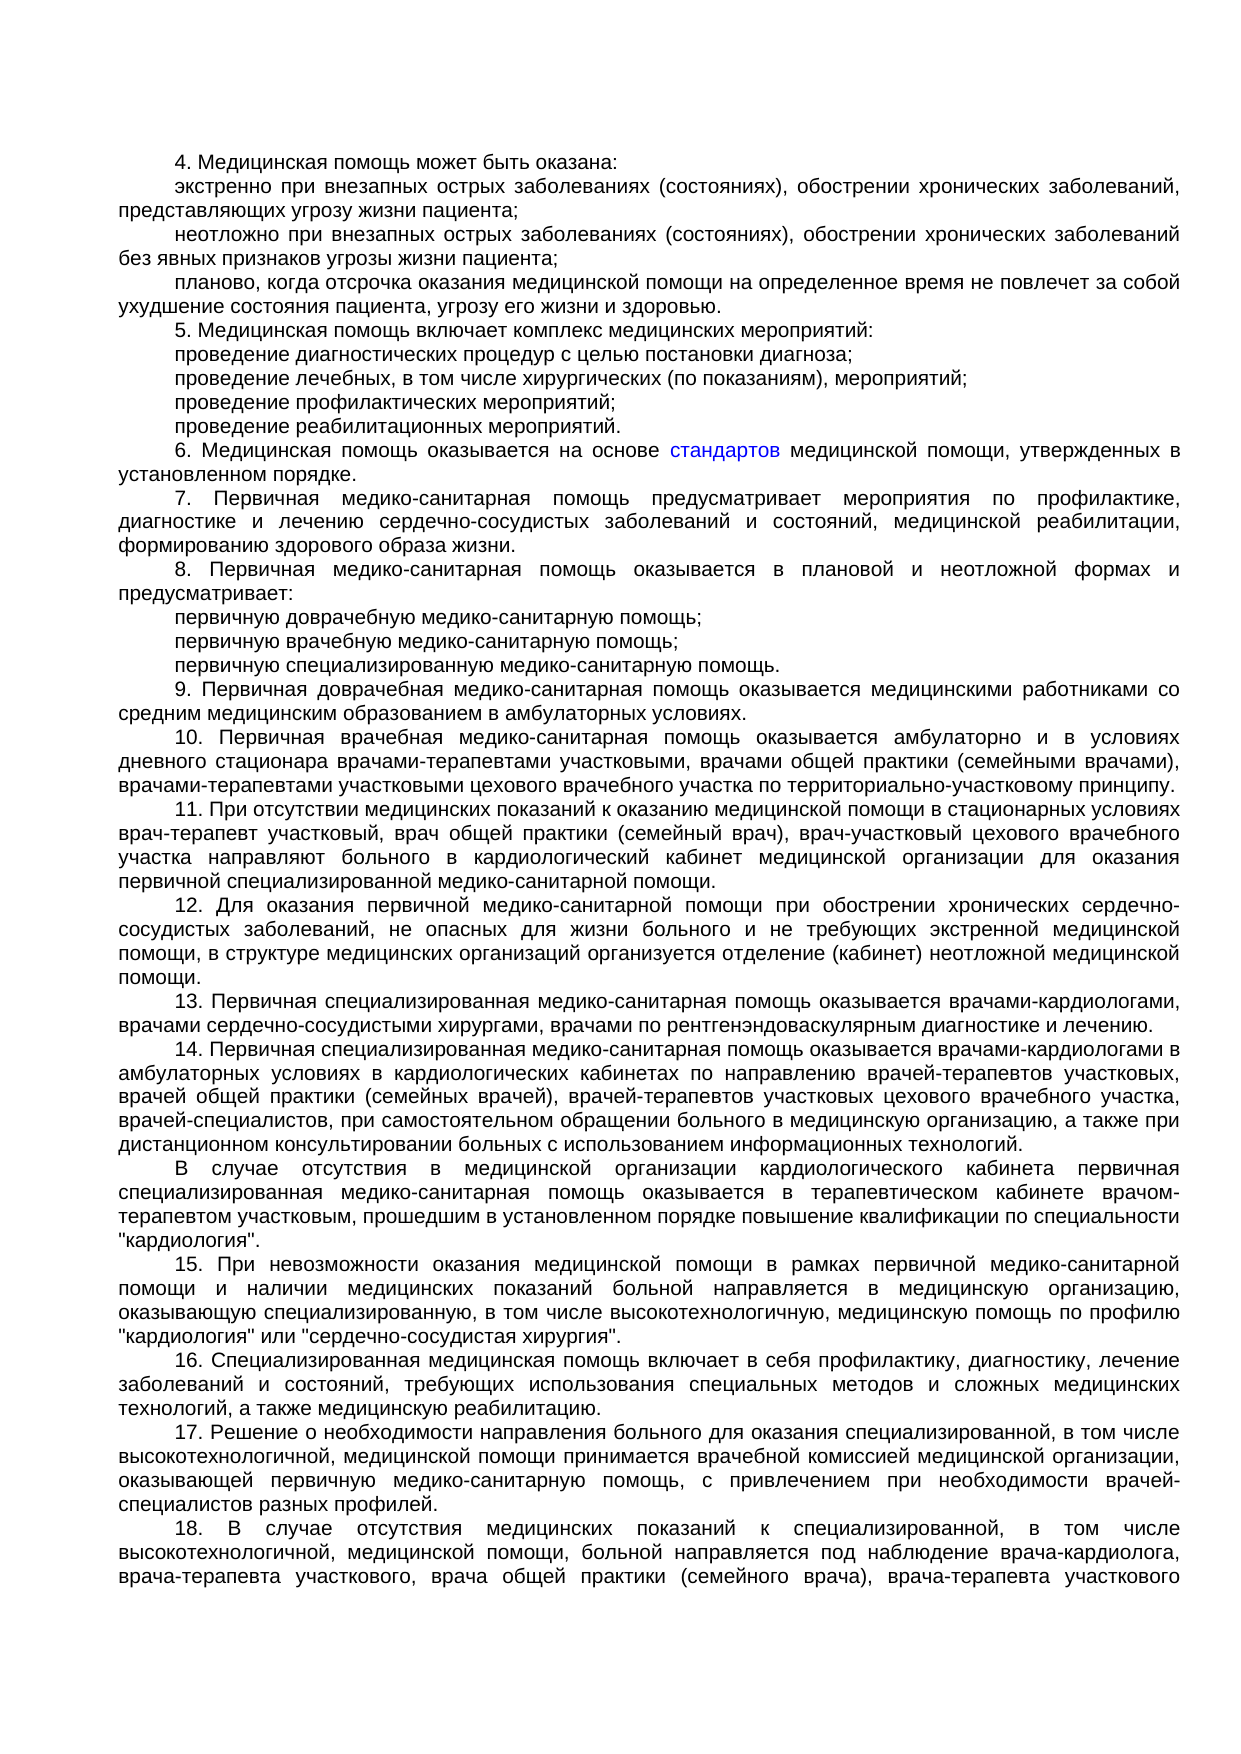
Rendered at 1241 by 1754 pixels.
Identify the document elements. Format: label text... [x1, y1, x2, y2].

text 7. Первичная медико-санитарная помощь предусматривает мероприятия по профилактике, диагностике и лечению сердечно-сосудистых заболеваний и состояний, медицинской реабилитации, формированию здорового образа жизни. [118, 485, 1181, 557]
text проведение профилактических мероприятий; [118, 389, 1181, 413]
text 15. При невозможности оказания медицинской помощи в рамках первичной медико-санитарной помощи и наличии медицинских показаний больной направляется в медицинскую организацию, оказывающую специализированную, в том числе высокотехнологичную, медицинскую помощь по профилю "кардиология" или "сердечно-сосудистая хирургия". [118, 1252, 1181, 1348]
text 14. Первичная специализированная медико-санитарная помощь оказывается врачами-кардиологами в амбулаторных условиях в кардиологических кабинетах по направлению врачей-терапевтов участковых, врачей общей практики (семейных врачей), врачей-терапевтов участковых цехового врачебного участка, врачей-специалистов, при самостоятельном обращении больного в медицинскую организацию, а также при дистанционном консультировании больных с использованием информационных технологий. [118, 1036, 1181, 1156]
text 12. Для оказания первичной медико-санитарной помощи при обострении хронических сердечно-сосудистых заболеваний, не опасных для жизни больного и не требующих экстренной медицинской помощи, в структуре медицинских организаций организуется отделение (кабинет) неотложной медицинской помощи. [118, 893, 1181, 988]
text 16. Специализированная медицинская помощь включает в себя профилактику, диагностику, лечение заболеваний и состояний, требующих использования специальных методов и сложных медицинских технологий, а также медицинскую реабилитацию. [118, 1348, 1181, 1420]
text 4. Медицинская помощь может быть оказана: [118, 150, 1181, 174]
text 17. Решение о необходимости направления больного для оказания специализированной, в том числе высокотехнологичной, медицинской помощи принимается врачебной комиссией медицинской организации, оказывающей первичную медико-санитарную помощь, с привлечением при необходимости врачей-специалистов разных профилей. [118, 1420, 1181, 1516]
text проведение реабилитационных мероприятий. [118, 413, 1181, 437]
text 6. Медицинская помощь оказывается на основе стандартов медицинской помощи, утвержденных в установленном порядке. [118, 437, 1181, 485]
text экстренно при внезапных острых заболеваниях (состояниях), обострении хронических заболеваний, представляющих угрозу жизни пациента; [118, 174, 1181, 222]
text 10. Первичная врачебная медико-санитарная помощь оказывается амбулаторно и в условиях дневного стационара врачами-терапевтами участковыми, врачами общей практики (семейными врачами), врачами-терапевтами участковыми цехового врачебного участка по территориально-участковому принципу. [118, 725, 1181, 797]
text первичную доврачебную медико-санитарную помощь; [118, 605, 1181, 629]
text 8. Первичная медико-санитарная помощь оказывается в плановой и неотложной формах и предусматривает: [118, 557, 1181, 605]
text первичную специализированную медико-санитарную помощь. [118, 653, 1181, 677]
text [118, 1516, 1181, 1587]
text 5. Медицинская помощь включает комплекс медицинских мероприятий: [118, 318, 1181, 342]
text проведение лечебных, в том числе хирургических (по показаниям), мероприятий; [118, 366, 1181, 389]
text проведение диагностических процедур с целью постановки диагноза; [118, 342, 1181, 366]
text 11. При отсутствии медицинских показаний к оказанию медицинской помощи в стационарных условиях врач-терапевт участковый, врач общей практики (семейный врач), врач-участковый цехового врачебного участка направляют больного в кардиологический кабинет медицинской организации для оказания первичной специализированной медико-санитарной помощи. [118, 797, 1181, 893]
text первичную врачебную медико-санитарную помощь; [118, 629, 1181, 653]
text неотложно при внезапных острых заболеваниях (состояниях), обострении хронических заболеваний без явных признаков угрозы жизни пациента; [118, 222, 1181, 270]
text 13. Первичная специализированная медико-санитарная помощь оказывается врачами-кардиологами, врачами сердечно-сосудистыми хирургами, врачами по рентгенэндоваскулярным диагностике и лечению. [118, 988, 1181, 1036]
text 9. Первичная доврачебная медико-санитарная помощь оказывается медицинскими работниками со средним медицинским образованием в амбулаторных условиях. [118, 677, 1181, 725]
text В случае отсутствия в медицинской организации кардиологического кабинета первичная специализированная медико-санитарная помощь оказывается в терапевтическом кабинете врачом-терапевтом участковым, прошедшим в установленном порядке повышение квалификации по специальности "кардиология". [118, 1156, 1181, 1252]
text планово, когда отсрочка оказания медицинской помощи на определенное время не повлечет за собой ухудшение состояния пациента, угрозу его жизни и здоровью. [118, 270, 1181, 318]
